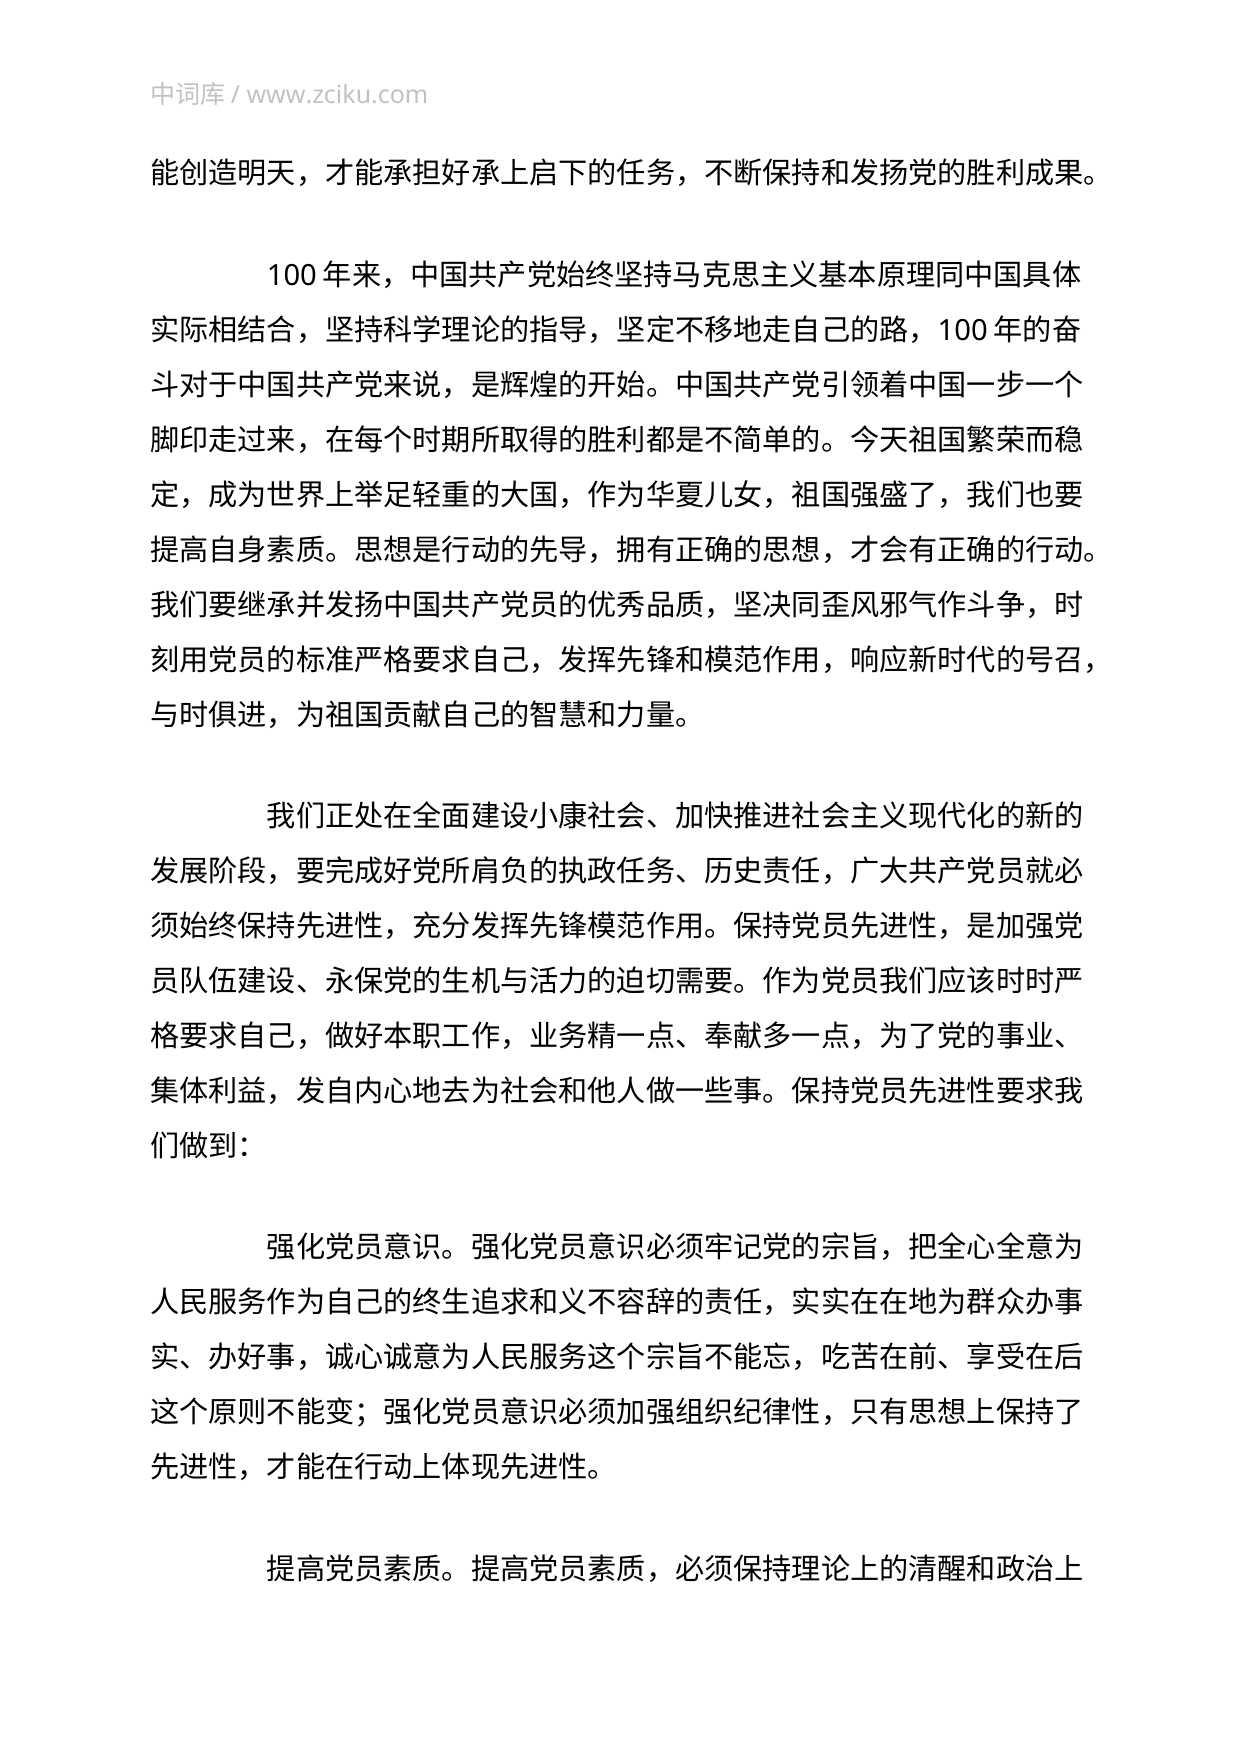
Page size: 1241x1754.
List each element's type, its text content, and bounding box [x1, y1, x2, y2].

text 强化党员意识。强化党员意识必须牢记党的宗旨，把全心全意为人民服务作为自己的终生追求和义不容辞的责任，实实在在地为群众办事实、办好事，诚心诚意为人民服务这个宗旨不能忘，吃苦在前、享受在后这个原则不能变；强化党员意识必须加强组织纪律性，只有思想上保持了先进性，才能在行动上体现先进性。 [150, 1224, 1090, 1486]
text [150, 150, 1090, 192]
text 100年来，中国共产党始终坚持马克思主义基本原理同中国具体实际相结合，坚持科学理论的指导，坚定不移地走自己的路，100年的奋斗对于中国共产党来说，是辉煌的开始。中国共产党引领着中国一步一个脚印走过来，在每个时期所取得的胜利都是不简单的。今天祖国繁荣而稳定，成为世界上举足轻重的大国，作为华夏儿女，祖国强盛了，我们也要提高自身素质。思想是行动的先导，拥有正确的思想，才会有正确的行动。我们要继承并发扬中国共产党员的优秀品质，坚决同歪风邪气作斗争，时刻用党员的标准严格要求自己，发挥先锋和模范作用，响应新时代的号召，与时俱进，为祖国贡献自己的智慧和力量。 [150, 252, 1090, 733]
text 我们正处在全面建设小康社会、加快推进社会主义现代化的新的发展阶段，要完成好党所肩负的执政任务、历史责任，广大共产党员就必须始终保持先进性，充分发挥先锋模范作用。保持党员先进性，是加强党员队伍建设、永保党的生机与活力的迫切需要。作为党员我们应该时时严格要求自己，做好本职工作，业务精一点、奉献多一点，为了党的事业、集体利益，发自内心地去为社会和他人做一些事。保持党员先进性要求我们做到： [150, 793, 1090, 1164]
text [150, 1545, 1090, 1588]
